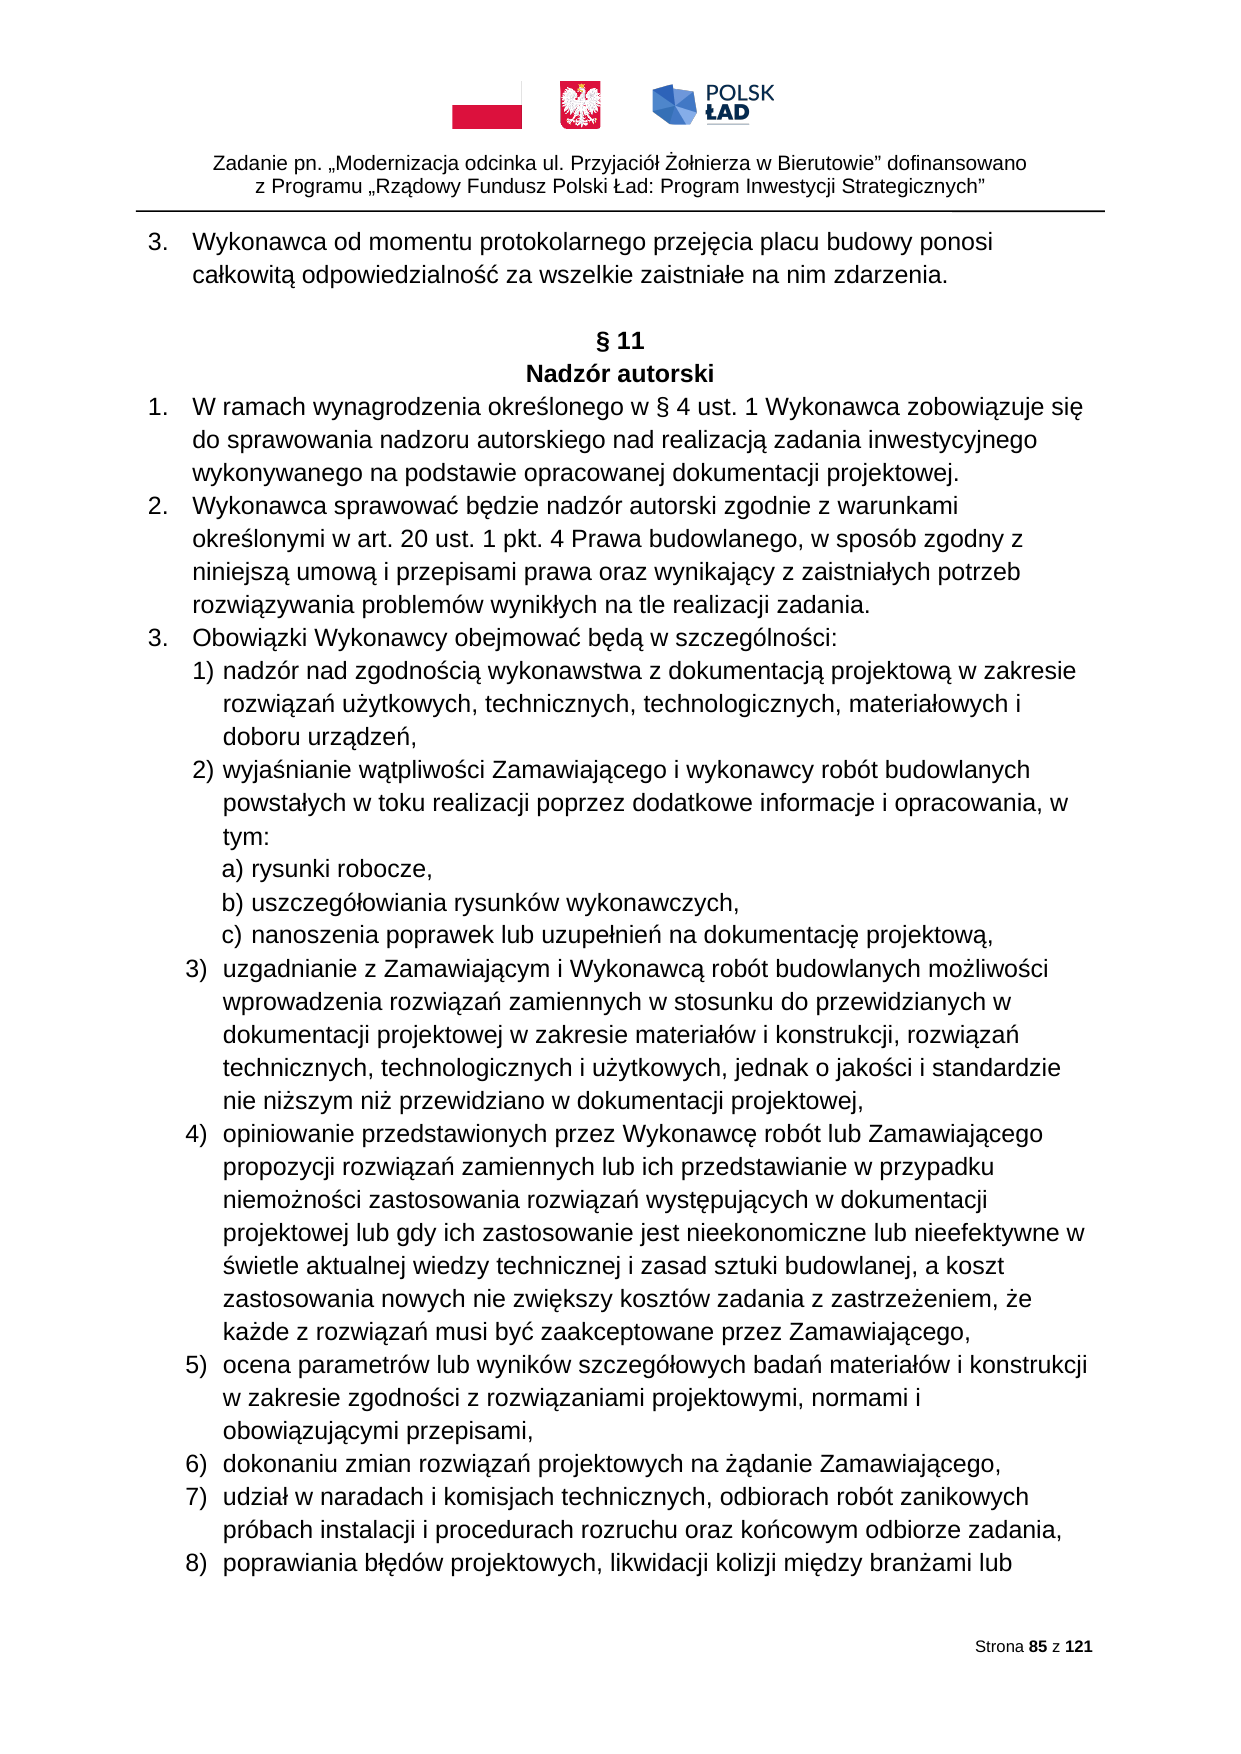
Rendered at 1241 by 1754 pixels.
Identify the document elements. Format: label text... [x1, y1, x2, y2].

list ocena parametrów lub wyników szczegółowych badań materiałów i konstrukcji w zakresie zgodności z rozwiązaniami projektowymi, normami i obowiązującymi przepisami, [185, 1350, 1093, 1444]
list uszczegółowiania rysunków wykonawczych, [221, 887, 1093, 916]
list W ramach wynagrodzenia określonego w § 4 ust. 1 Wykonawca zobowiązuje się do sprawowania nadzoru autorskiego nad realizacją zadania inwestycyjnego wykonywanego na podstawie opracowanej dokumentacji projektowej. [148, 392, 1093, 487]
list udział w naradach i komisjach technicznych, odbiorach robót zanikowych próbach instalacji i procedurach rozruchu oraz końcowym odbiorze zadania, [185, 1482, 1093, 1544]
list Wykonawca sprawować będzie nadzór autorski zgodnie z warunkami określonymi w art. 20 ust. 1 pkt. 4 Prawa budowlanego, w sposób zgodny z niniejszą umową i przepisami prawa oraz wynikający z zaistniałych potrzeb rozwiązywania problemów wynikłych na tle realizacji zadania. [148, 491, 1093, 619]
list opiniowanie przedstawionych przez Wykonawcę robót lub Zamawiającego propozycji rozwiązań zamiennych lub ich przedstawianie w przypadku niemożności zastosowania rozwiązań występujących w dokumentacji projektowej lub gdy ich zastosowanie jest nieekonomiczne lub nieefektywne w świetle aktualnej wiedzy technicznej i zasad sztuki budowlanej, a koszt zastosowania nowych nie zwiększy kosztów zadania z zastrzeżeniem, że każde z rozwiązań musi być zaakceptowane przez Zamawiającego, [185, 1119, 1093, 1346]
picture [652, 84, 774, 125]
list wyjaśnianie wątpliwości Zamawiającego i wykonawcy robót budowlanych powstałych w toku realizacji poprzez dodatkowe informacje i opracowania, w tym: [192, 755, 1093, 850]
list Wykonawca od momentu protokolarnego przejęcia placu budowy ponosi całkowitą odpowiedzialność za wszelkie zaistniałe na nim zdarzenia. [148, 227, 1093, 289]
text § 11 [148, 326, 1093, 355]
list uzgadnianie z Zamawiającym i Wykonawcą robót budowlanych możliwości wprowadzenia rozwiązań zamiennych w stosunku do przewidzianych w dokumentacji projektowej w zakresie materiałów i konstrukcji, rozwiązań technicznych, technologicznych i użytkowych, jednak o jakości i standardzie nie niższym niż przewidziano w dokumentacji projektowej, [185, 953, 1093, 1114]
list nanoszenia poprawek lub uzupełnień na dokumentację projektową, [221, 921, 1093, 949]
list rysunki robocze, [221, 854, 1093, 883]
text Nadzór autorski [148, 359, 1093, 388]
list Obowiązki Wykonawcy obejmować będą w szczególności: [148, 623, 1093, 652]
list nadzór nad zgodnością wykonawstwa z dokumentacją projektową w zakresie rozwiązań użytkowych, technicznych, technologicznych, materiałowych i doboru urządzeń, [192, 656, 1093, 751]
list dokonaniu zmian rozwiązań projektowych na żądanie Zamawiającego, [185, 1449, 1093, 1478]
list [185, 1548, 1093, 1577]
picture [450, 81, 600, 129]
